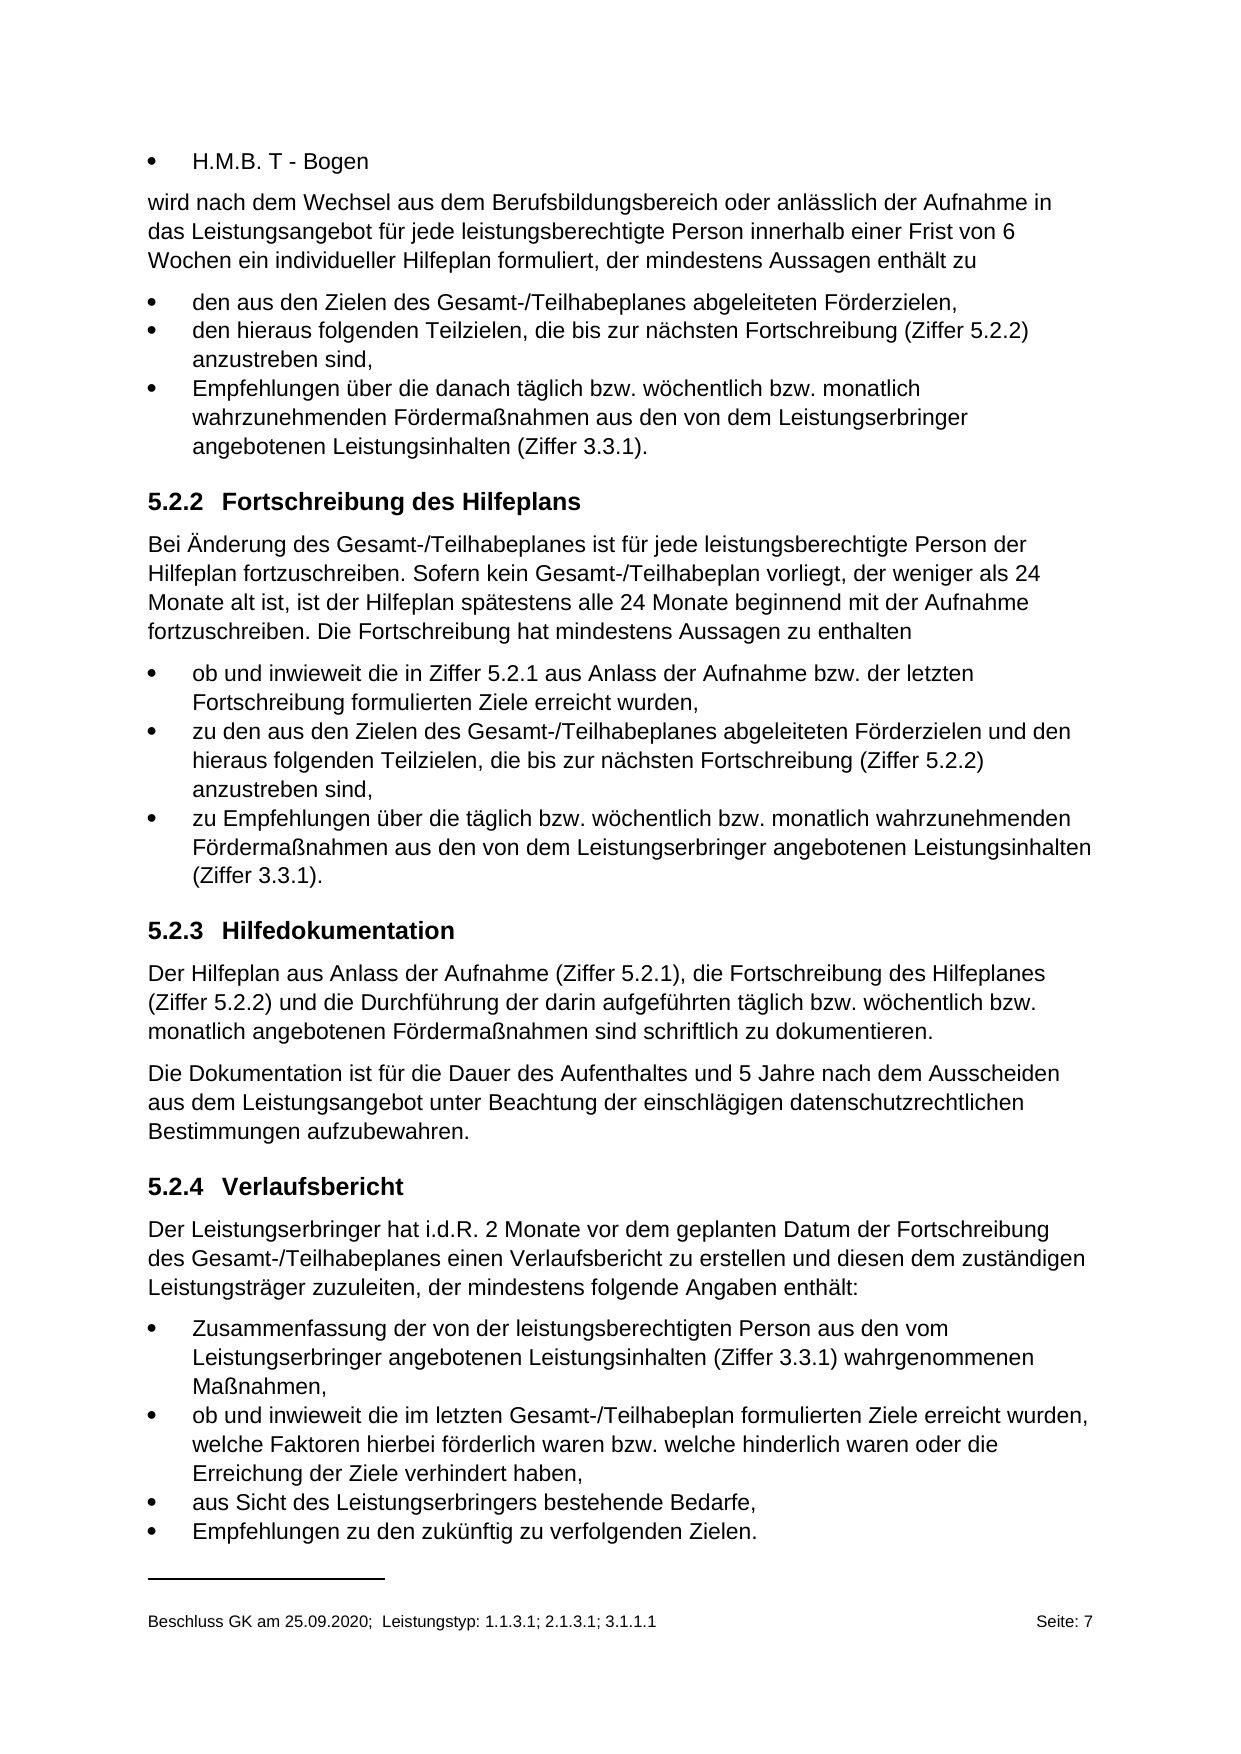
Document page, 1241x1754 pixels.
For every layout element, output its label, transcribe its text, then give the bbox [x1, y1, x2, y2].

text Bei Änderung des Gesamt-/Teilhabeplanes ist für jede leistungsberechtigte Person der Hilfeplan fortzuschreiben. Sofern kein Gesamt-/Teilhabeplan vorliegt, der weniger als 24 Monate alt ist, ist der Hilfeplan spätestens alle 24 Monate beginnend mit der Aufnahme fortzuschreiben. Die Fortschreibung hat mindestens Aussagen zu enthalten [148, 531, 1092, 644]
text Empfehlungen zu den zukünftig zu verfolgenden Zielen. [148, 1518, 1092, 1544]
text Zusammenfassung der von der leistungsberechtigten Person aus den vom Leistungserbringer angebotenen Leistungsinhalten (Ziffer 3.3.1) wahrgenommenen Maßnahmen, [148, 1315, 1092, 1399]
text Die Dokumentation ist für die Dauer des Aufenthaltes und 5 Jahre nach dem Ausscheiden aus dem Leistungsangebot unter Beachtung der einschlägigen datenschutzrechtlichen Bestimmungen aufzubewahren. [148, 1060, 1092, 1144]
text den hieraus folgenden Teilzielen, die bis zur nächsten Fortschreibung (Ziffer 5.2.2) anzustreben sind, [148, 317, 1092, 373]
text zu den aus den Zielen des Gesamt-/Teilhabeplanes abgeleiteten Förderzielen und den hieraus folgenden Teilzielen, die bis zur nächsten Fortschreibung (Ziffer 5.2.2) anzustreben sind, [148, 718, 1092, 802]
text zu Empfehlungen über die täglich bzw. wöchentlich bzw. monatlich wahrzunehmenden Fördermaßnahmen aus den von dem Leistungserbringer angebotenen Leistungsinhalten (Ziffer 3.3.1). [148, 804, 1092, 889]
text H.M.B. T - Bogen [148, 148, 1092, 174]
subtitle 5.2.3 Hilfedokumentation [148, 916, 1092, 945]
text ob und inwieweit die im letzten Gesamt-/Teilhabeplan formulierten Ziele erreicht wurden, welche Faktoren hierbei förderlich waren bzw. welche hinderlich waren oder die Erreichung der Ziele verhindert haben, [148, 1402, 1092, 1486]
text Der Leistungserbringer hat i.d.R. 2 Monate vor dem geplanten Datum der Fortschreibung des Gesamt-/Teilhabeplanes einen Verlaufsbericht zu erstellen und diesen dem zuständigen Leistungsträger zuzuleiten, der mindestens folgende Angaben enthält: [148, 1216, 1092, 1300]
subtitle 5.2.2 Fortschreibung des Hilfeplans [148, 487, 1092, 516]
text wird nach dem Wechsel aus dem Berufsbildungsbereich oder anlässlich der Aufnahme in das Leistungsangebot für jede leistungsberechtigte Person innerhalb einer Frist von 6 Wochen ein individueller Hilfeplan formuliert, der mindestens Aussagen enthält zu [148, 189, 1092, 273]
text ob und inwieweit die in Ziffer 5.2.1 aus Anlass der Aufnahme bzw. der letzten Fortschreibung formulierten Ziele erreicht wurden, [148, 660, 1092, 715]
text Der Hilfeplan aus Anlass der Aufnahme (Ziffer 5.2.1), die Fortschreibung des Hilfeplanes (Ziffer 5.2.2) und die Durchführung der darin aufgeführten täglich bzw. wöchentlich bzw. monatlich angebotenen Fördermaßnahmen sind schriftlich zu dokumentieren. [148, 960, 1092, 1045]
subtitle 5.2.4 Verlaufsbericht [148, 1172, 1092, 1200]
text den aus den Zielen des Gesamt-/Teilhabeplanes abgeleiteten Förderzielen, [148, 288, 1092, 315]
text Empfehlungen über die danach täglich bzw. wöchentlich bzw. monatlich wahrzunehmenden Fördermaßnahmen aus den von dem Leistungserbringer angebotenen Leistungsinhalten (Ziffer 3.3.1). [148, 375, 1092, 460]
text aus Sicht des Leistungserbringers bestehende Bedarfe, [148, 1489, 1092, 1515]
